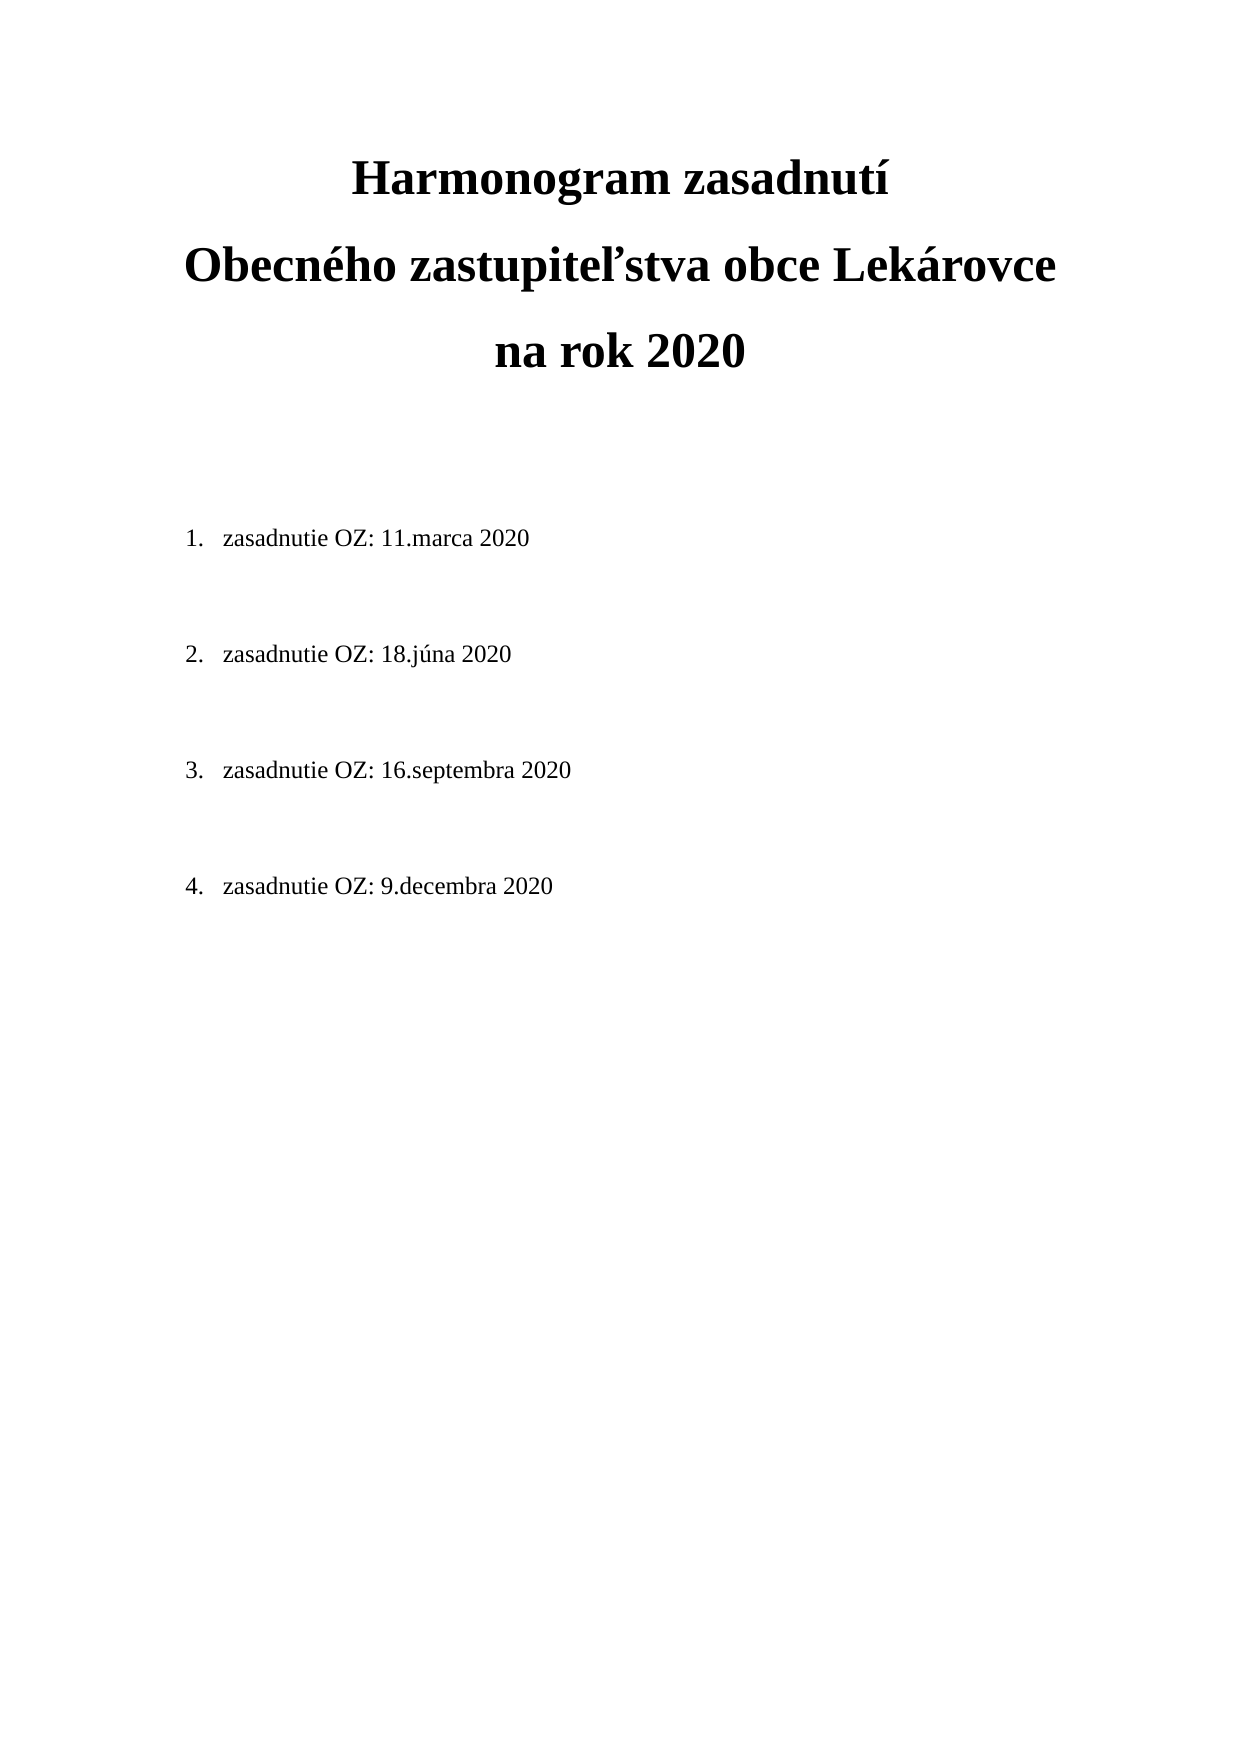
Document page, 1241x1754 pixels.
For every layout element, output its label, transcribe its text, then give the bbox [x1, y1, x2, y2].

list zasadnutie OZ: 18.júna 2020 [185, 639, 1093, 668]
list zasadnutie OZ: 16.septembra 2020 [185, 755, 1093, 784]
list zasadnutie OZ: 11.marca 2020 [185, 523, 1093, 552]
text na rok 2020 [148, 321, 1093, 378]
list zasadnutie OZ: 9.decembra 2020 [185, 871, 1093, 900]
text Harmonogram zasadnutí [148, 148, 1093, 205]
text Obecného zastupiteľstva obce Lekárovce [148, 234, 1093, 292]
